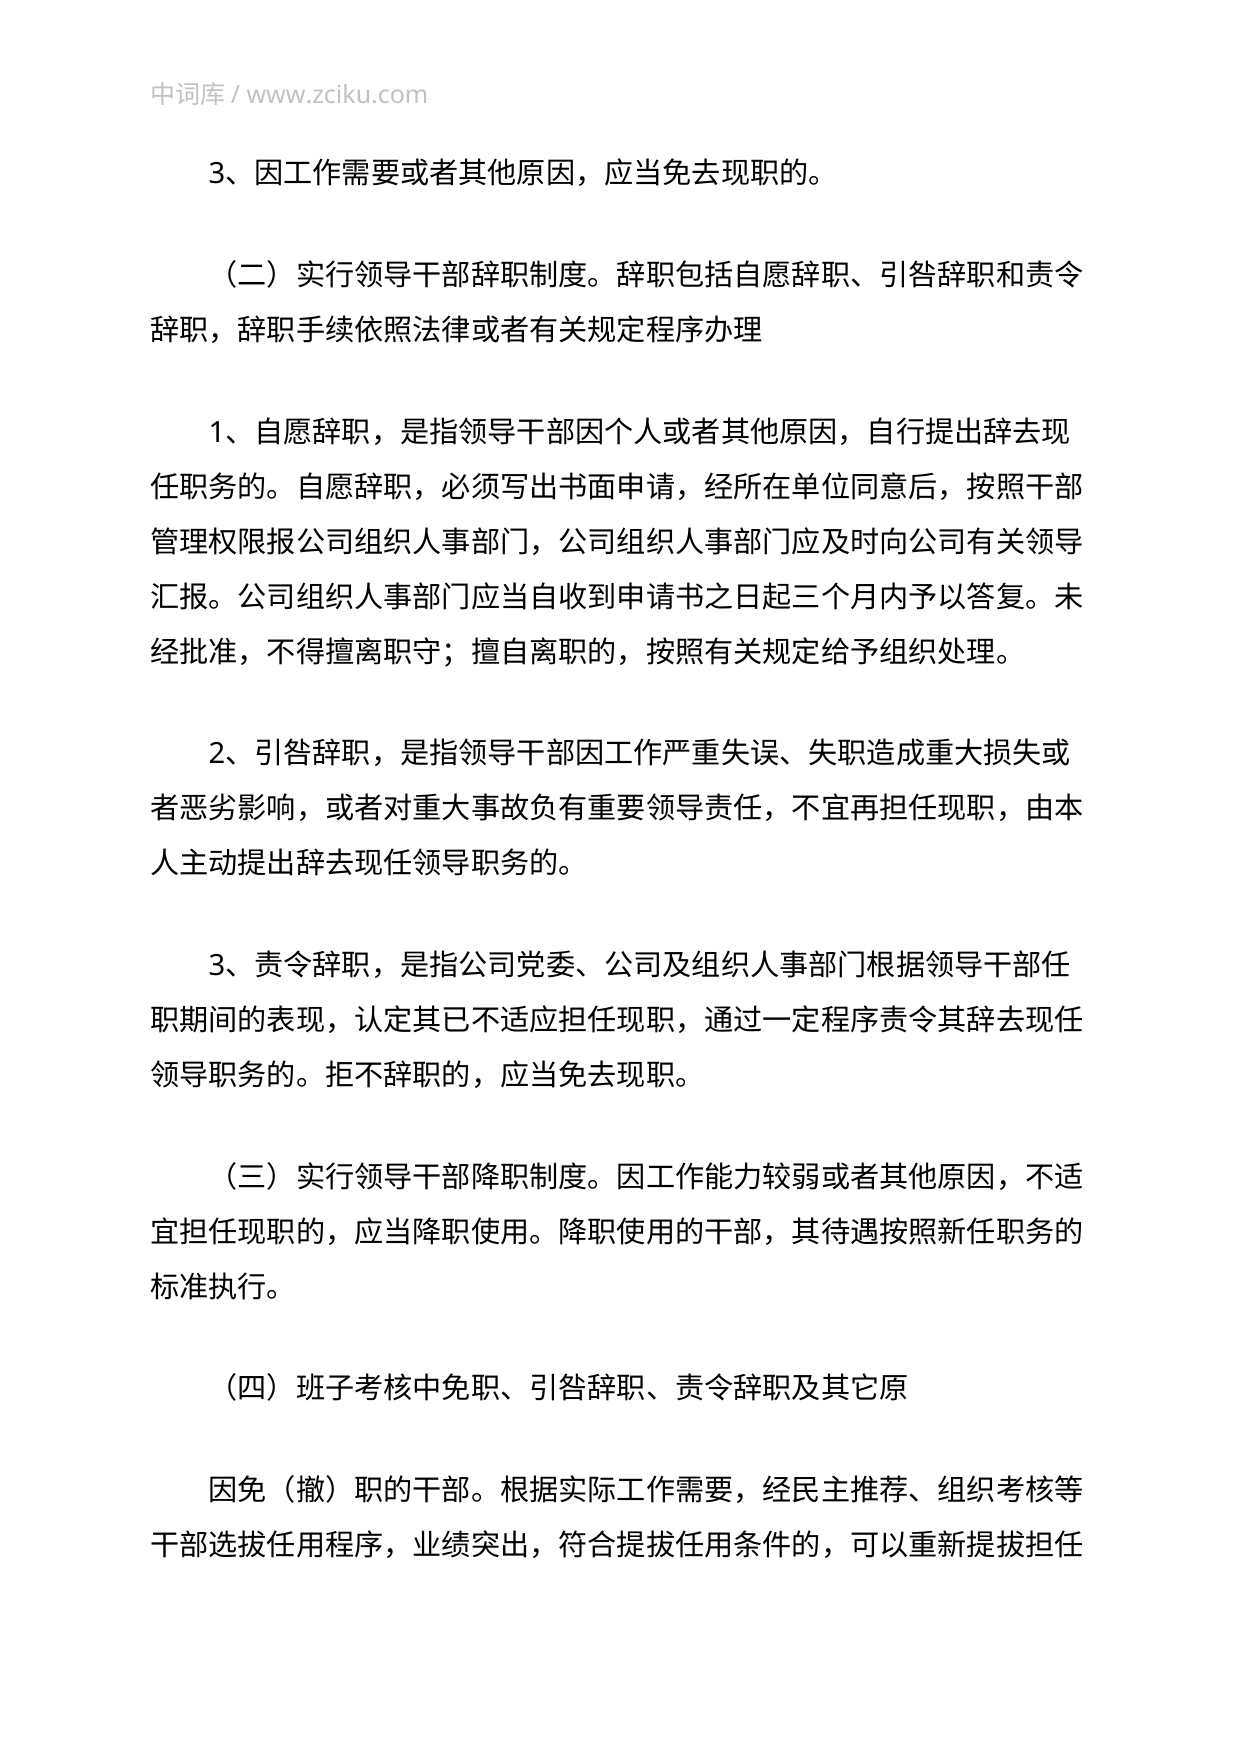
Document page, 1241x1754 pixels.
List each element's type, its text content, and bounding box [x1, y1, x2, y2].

text 1、自愿辞职，是指领导干部因个人或者其他原因，自行提出辞去现任职务的。自愿辞职，必须写出书面申请，经所在单位同意后，按照干部管理权限报公司组织人事部门，公司组织人事部门应及时向公司有关领导汇报。公司组织人事部门应当自收到申请书之日起三个月内予以答复。未经批准，不得擅离职守；擅自离职的，按照有关规定给予组织处理。 [150, 409, 1090, 671]
text （四）班子考核中免职、引咎辞职、责令辞职及其它原 [150, 1365, 1090, 1407]
text 3、因工作需要或者其他原因，应当免去现职的。 [150, 150, 1090, 192]
text （二）实行领导干部辞职制度。辞职包括自愿辞职、引咎辞职和责令辞职，辞职手续依照法律或者有关规定程序办理 [150, 252, 1090, 349]
text 2、引咎辞职，是指领导干部因工作严重失误、失职造成重大损失或者恶劣影响，或者对重大事故负有重要领导责任，不宜再担任现职，由本人主动提出辞去现任领导职务的。 [150, 730, 1090, 882]
text 3、责令辞职，是指公司党委、公司及组织人事部门根据领导干部任职期间的表现，认定其已不适应担任现职，通过一定程序责令其辞去现任领导职务的。拒不辞职的，应当免去现职。 [150, 942, 1090, 1094]
text （三）实行领导干部降职制度。因工作能力较弱或者其他原因，不适宜担任现职的，应当降职使用。降职使用的干部，其待遇按照新任职务的标准执行。 [150, 1153, 1090, 1306]
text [150, 1467, 1090, 1564]
